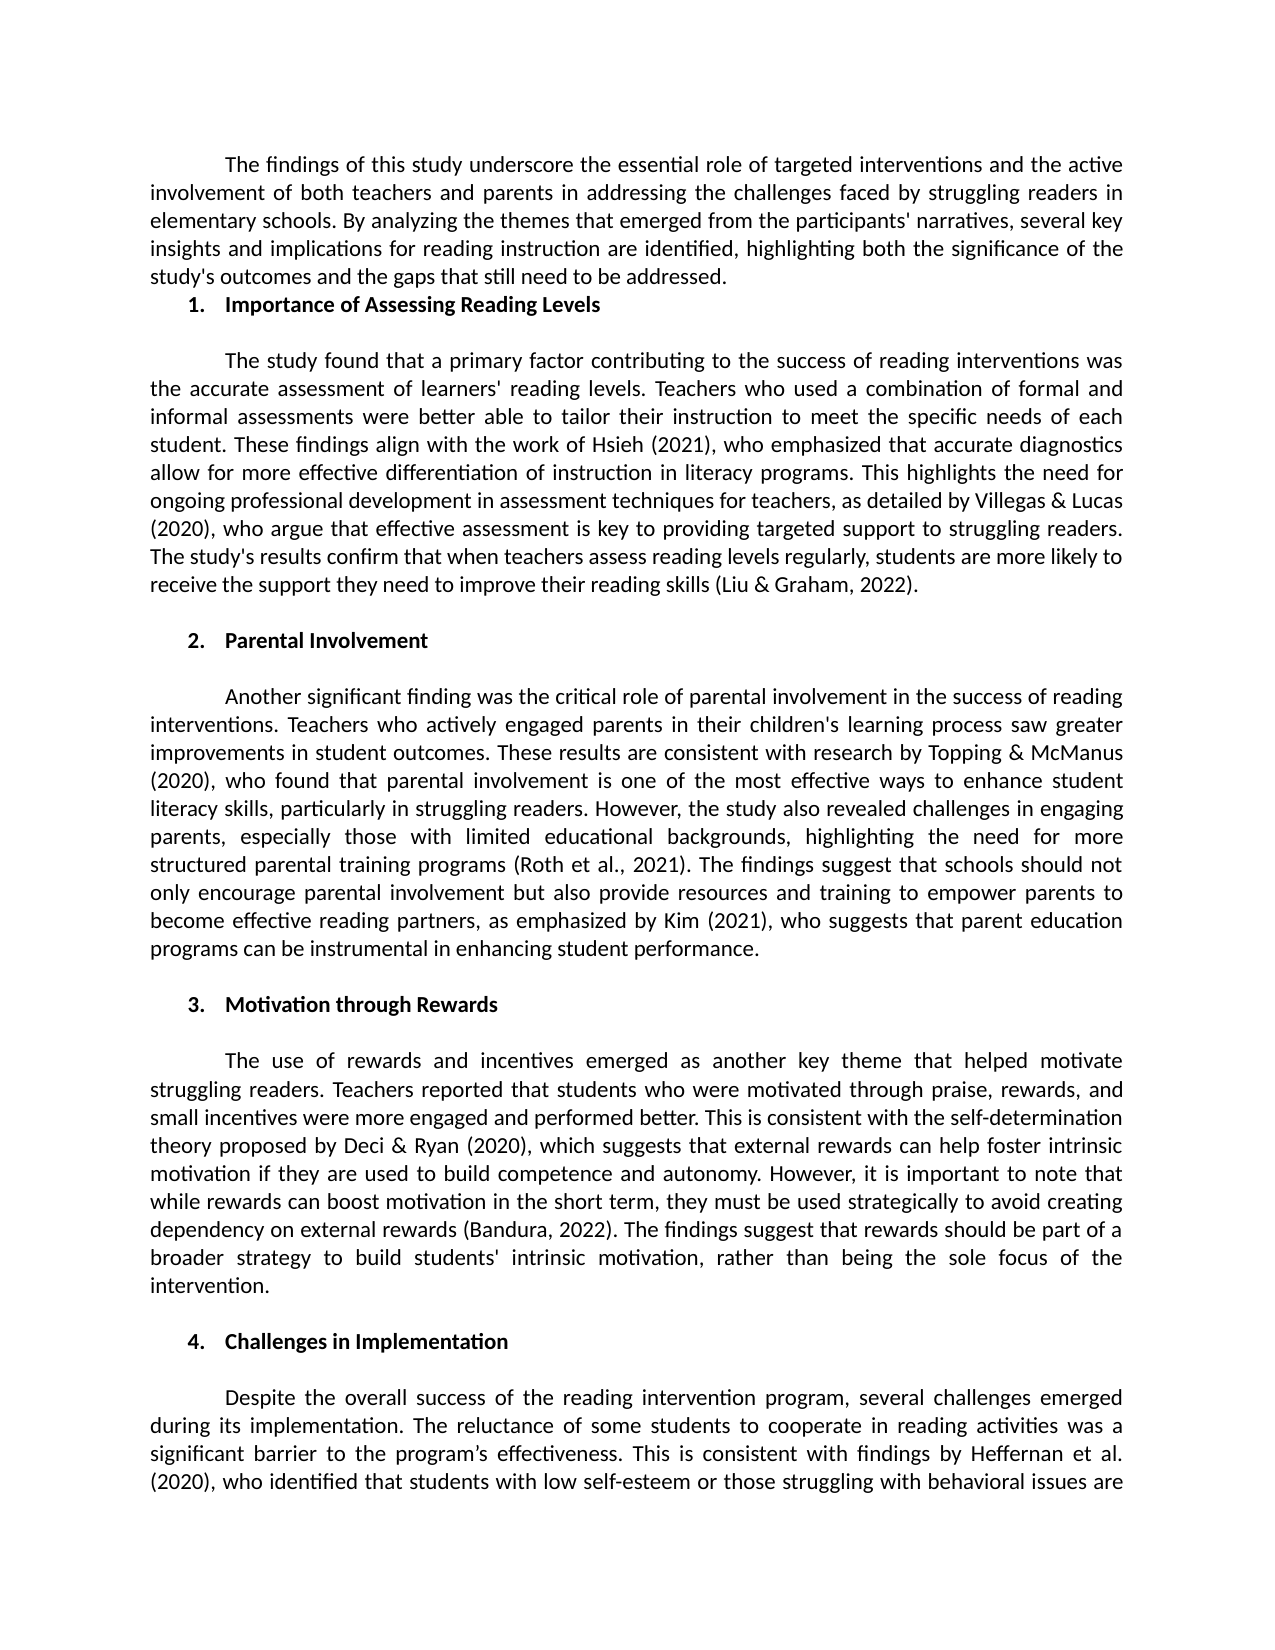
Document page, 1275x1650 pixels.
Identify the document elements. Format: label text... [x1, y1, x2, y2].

list Challenges in Implementation [187, 1327, 1125, 1355]
list Motivation through Rewards [187, 991, 1125, 1019]
text The study found that a primary factor contributing to the success of reading interventions was the accurate assessment of learners' reading levels. Teachers who used a combination of formal and informal assessments were better able to tailor their instruction to meet the specific needs of each student. These findings align with the work of Hsieh (2021), who emphasized that accurate diagnostics allow for more effective differentiation of instruction in literacy programs. This highlights the need for ongoing professional development in assessment techniques for teachers, as detailed by Villegas & Lucas (2020), who argue that effective assessment is key to providing targeted support to struggling readers. The study's results confirm that when teachers assess reading levels regularly, students are more likely to receive the support they need to improve their reading skills (Liu & Graham, 2022). [150, 346, 1125, 598]
text Another significant finding was the critical role of parental involvement in the success of reading interventions. Teachers who actively engaged parents in their children's learning process saw greater improvements in student outcomes. These results are consistent with research by Topping & McManus (2020), who found that parental involvement is one of the most effective ways to enhance student literacy skills, particularly in struggling readers. However, the study also revealed challenges in engaging parents, especially those with limited educational backgrounds, highlighting the need for more structured parental training programs (Roth et al., 2021). The findings suggest that schools should not only encourage parental involvement but also provide resources and training to empower parents to become effective reading partners, as emphasized by Kim (2021), who suggests that parent education programs can be instrumental in enhancing student performance. [150, 682, 1125, 963]
list Parental Involvement [187, 626, 1125, 654]
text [150, 1383, 1125, 1495]
text The findings of this study underscore the essential role of targeted interventions and the active involvement of both teachers and parents in addressing the challenges faced by struggling readers in elementary schools. By analyzing the themes that emerged from the participants' narratives, several key insights and implications for reading instruction are identified, highlighting both the significance of the study's outcomes and the gaps that still need to be addressed. [150, 150, 1125, 290]
list Importance of Assessing Reading Levels [187, 290, 1125, 318]
text The use of rewards and incentives emerged as another key theme that helped motivate struggling readers. Teachers reported that students who were motivated through praise, rewards, and small incentives were more engaged and performed better. This is consistent with the self-determination theory proposed by Deci & Ryan (2020), which suggests that external rewards can help foster intrinsic motivation if they are used to build competence and autonomy. However, it is important to note that while rewards can boost motivation in the short term, they must be used strategically to avoid creating dependency on external rewards (Bandura, 2022). The findings suggest that rewards should be part of a broader strategy to build students' intrinsic motivation, rather than being the sole focus of the intervention. [150, 1047, 1125, 1299]
